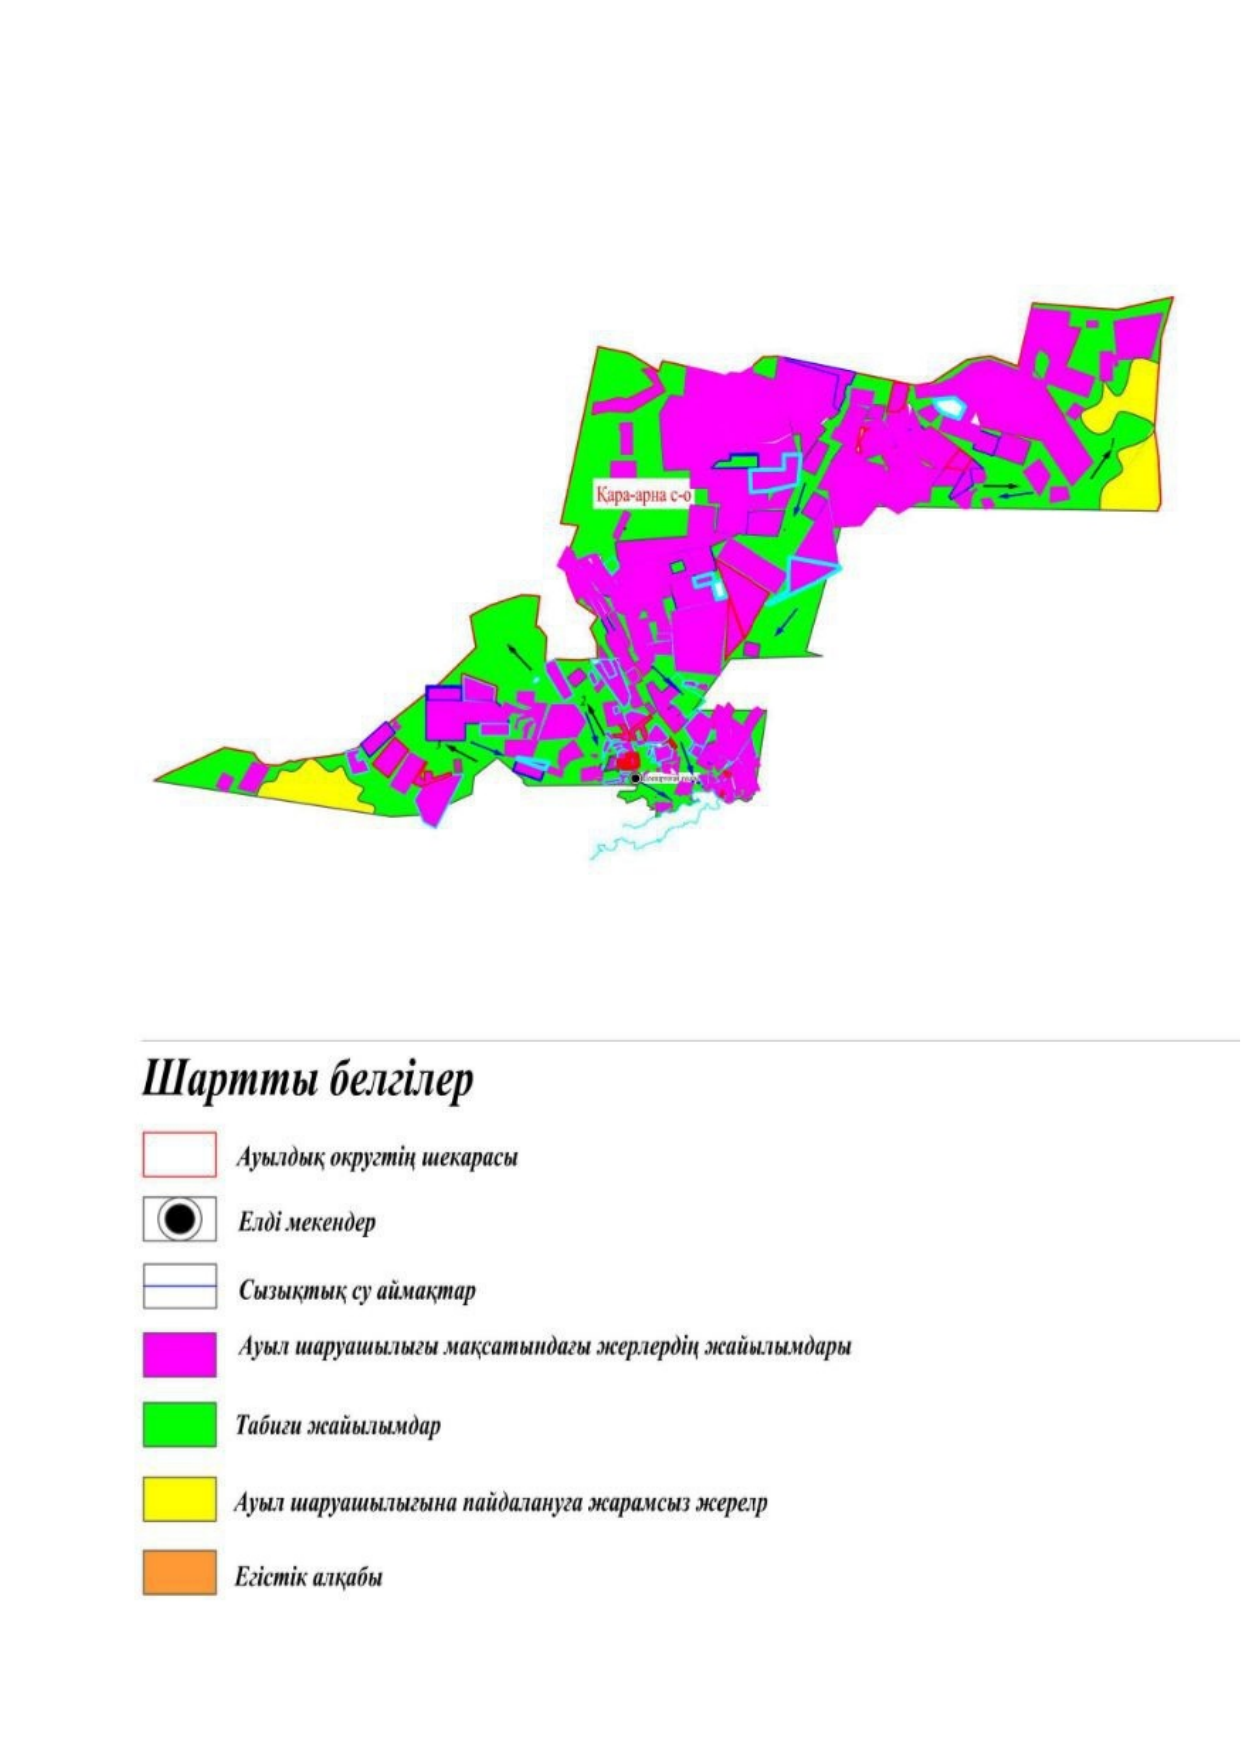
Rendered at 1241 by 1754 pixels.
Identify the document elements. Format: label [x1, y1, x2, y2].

picture [112, 150, 1241, 1604]
